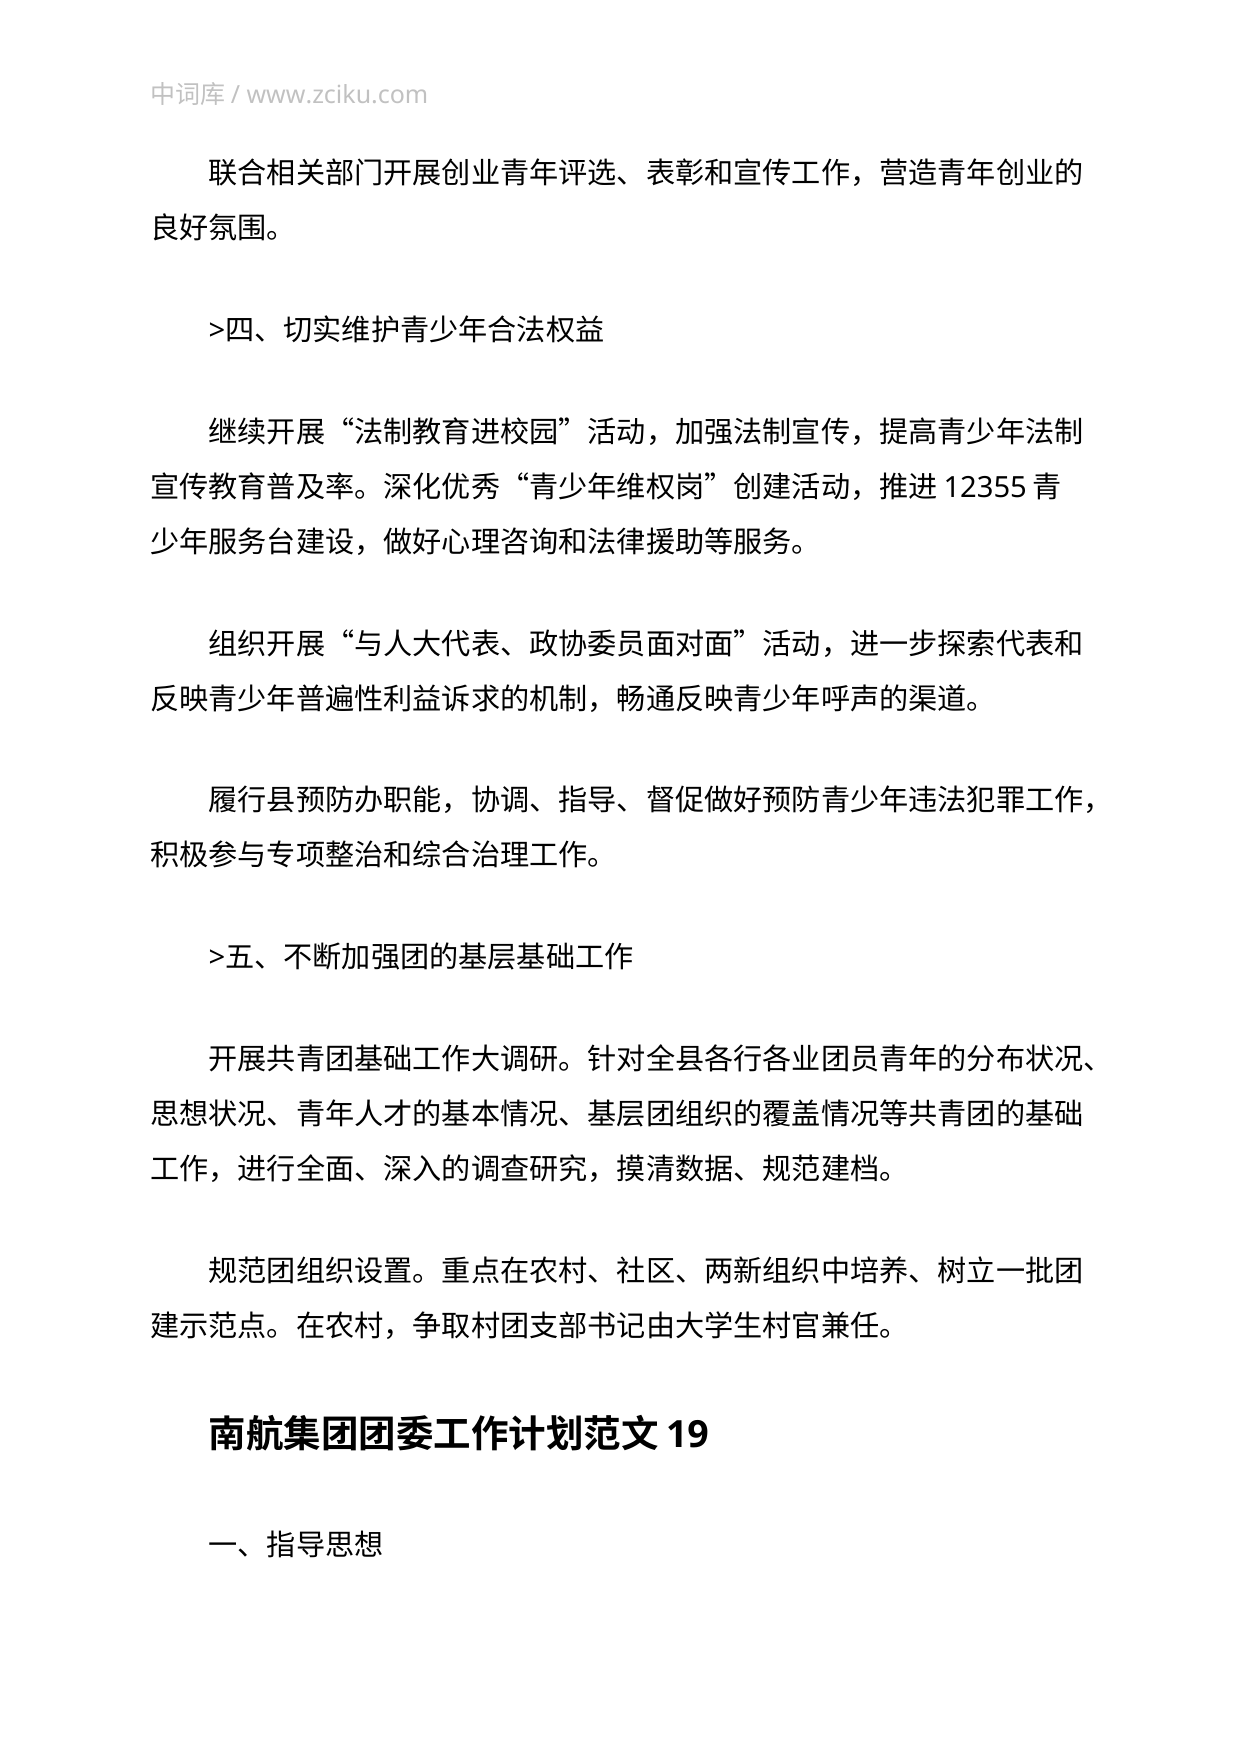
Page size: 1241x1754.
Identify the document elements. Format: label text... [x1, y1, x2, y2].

text >五、不断加强团的基层基础工作 [150, 934, 1090, 976]
text 规范团组织设置。重点在农村、社区、两新组织中培养、树立一批团建示范点。在农村，争取村团支部书记由大学生村官兼任。 [150, 1247, 1090, 1344]
text 继续开展“法制教育进校园”活动，加强法制宣传，提高青少年法制宣传教育普及率。深化优秀“青少年维权岗”创建活动，推进12355青少年服务台建设，做好心理咨询和法律援助等服务。 [150, 409, 1090, 561]
text 一、指导思想 [150, 1521, 1090, 1564]
text 南航集团团委工作计划范文19 [150, 1404, 1090, 1458]
text 开展共青团基础工作大调研。针对全县各行各业团员青年的分布状况、思想状况、青年人才的基本情况、基层团组织的覆盖情况等共青团的基础工作，进行全面、深入的调查研究，摸清数据、规范建档。 [150, 1036, 1090, 1188]
text 联合相关部门开展创业青年评选、表彰和宣传工作，营造青年创业的良好氛围。 [150, 150, 1090, 247]
text >四、切实维护青少年合法权益 [150, 307, 1090, 349]
text 履行县预防办职能，协调、指导、督促做好预防青少年违法犯罪工作，积极参与专项整治和综合治理工作。 [150, 777, 1090, 874]
text 组织开展“与人大代表、政协委员面对面”活动，进一步探索代表和反映青少年普遍性利益诉求的机制，畅通反映青少年呼声的渠道。 [150, 620, 1090, 717]
